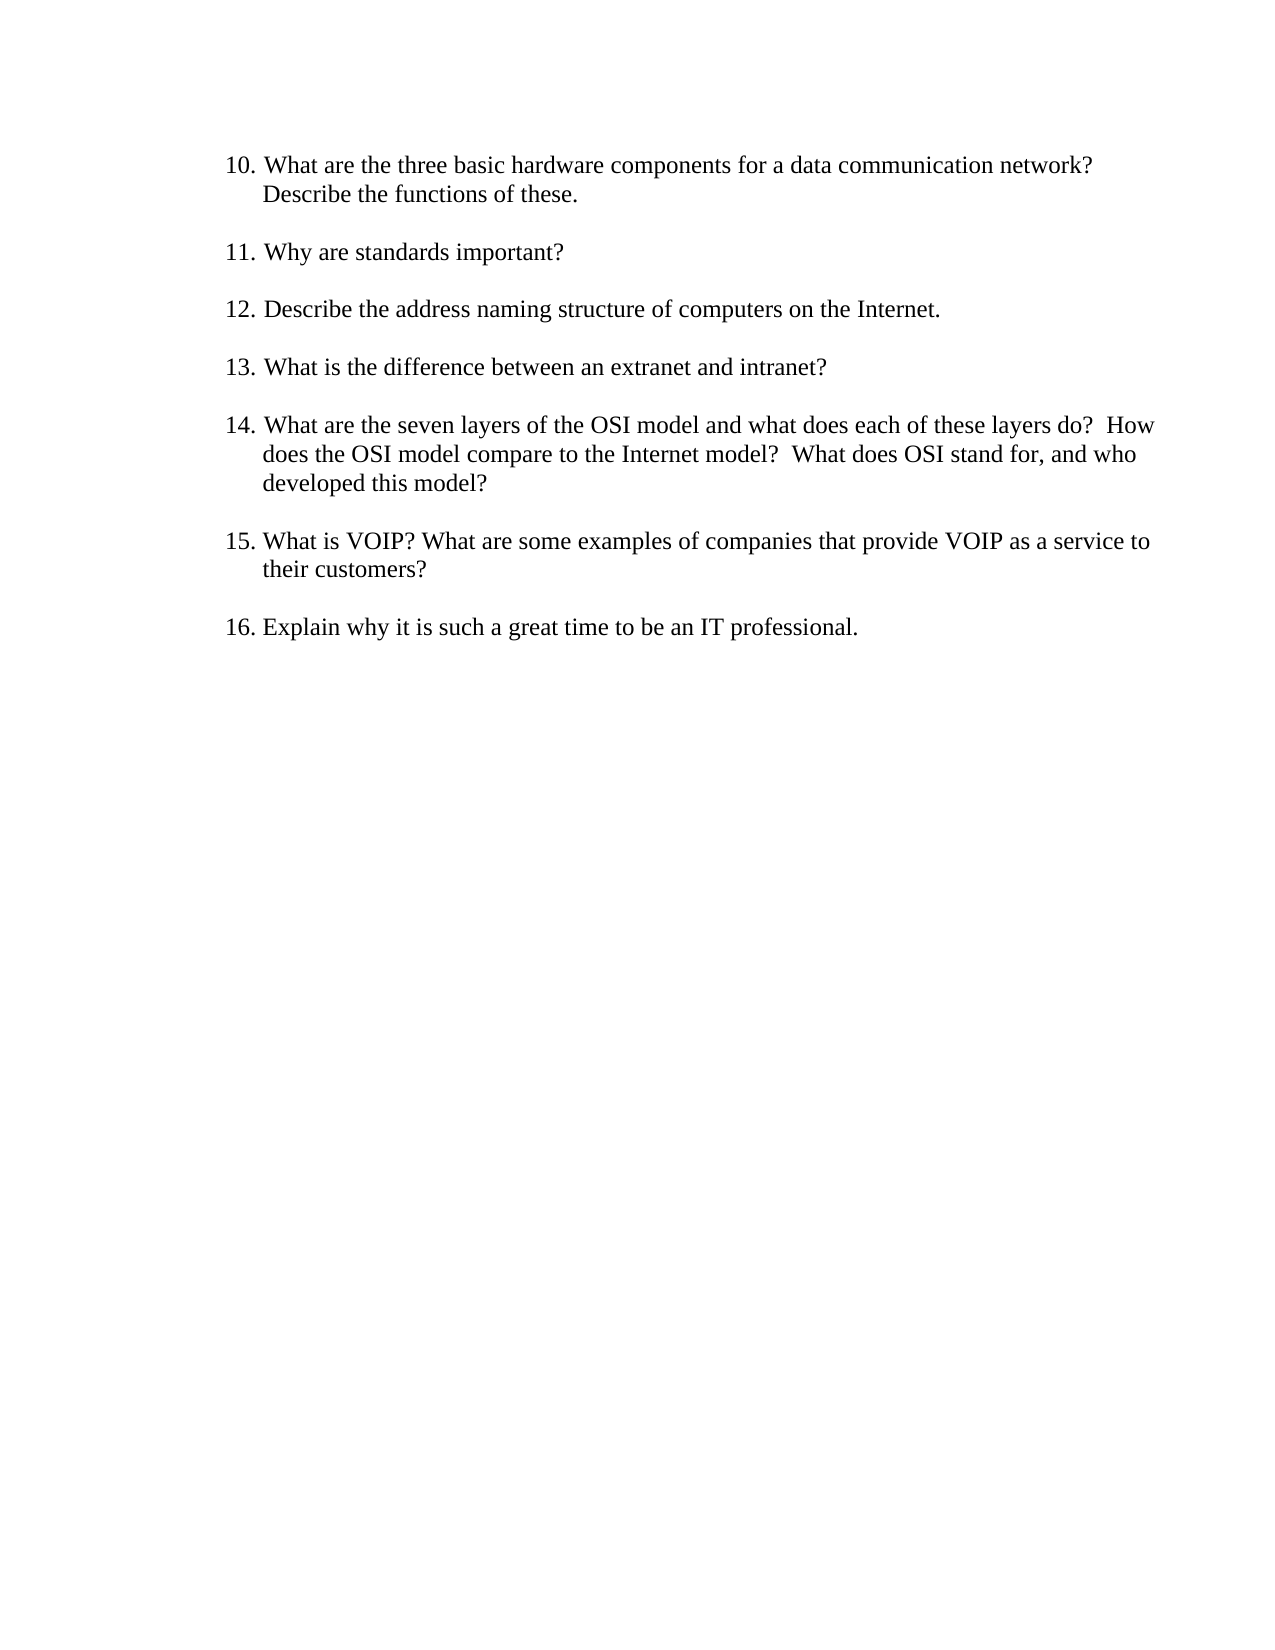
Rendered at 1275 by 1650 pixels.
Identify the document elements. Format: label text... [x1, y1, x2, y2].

text 16. Explain why it is such a great time to be an IT professional. [225, 612, 1162, 641]
text 12. Describe the address naming structure of computers on the Internet. [225, 294, 1162, 323]
text 10. What are the three basic hardware components for a data communication network? Describe the functions of these. [225, 150, 1162, 207]
text 15. What is VOIP? What are some examples of companies that provide VOIP as a service to their customers? [225, 526, 1162, 583]
text 13. What is the difference between an extranet and intranet? [225, 352, 1162, 381]
text 14. What are the seven layers of the OSI model and what does each of these layers do? How does the OSI model compare to the Internet model? What does OSI stand for, and who developed this model? [225, 410, 1162, 497]
text 11. Why are standards important? [225, 237, 1162, 265]
